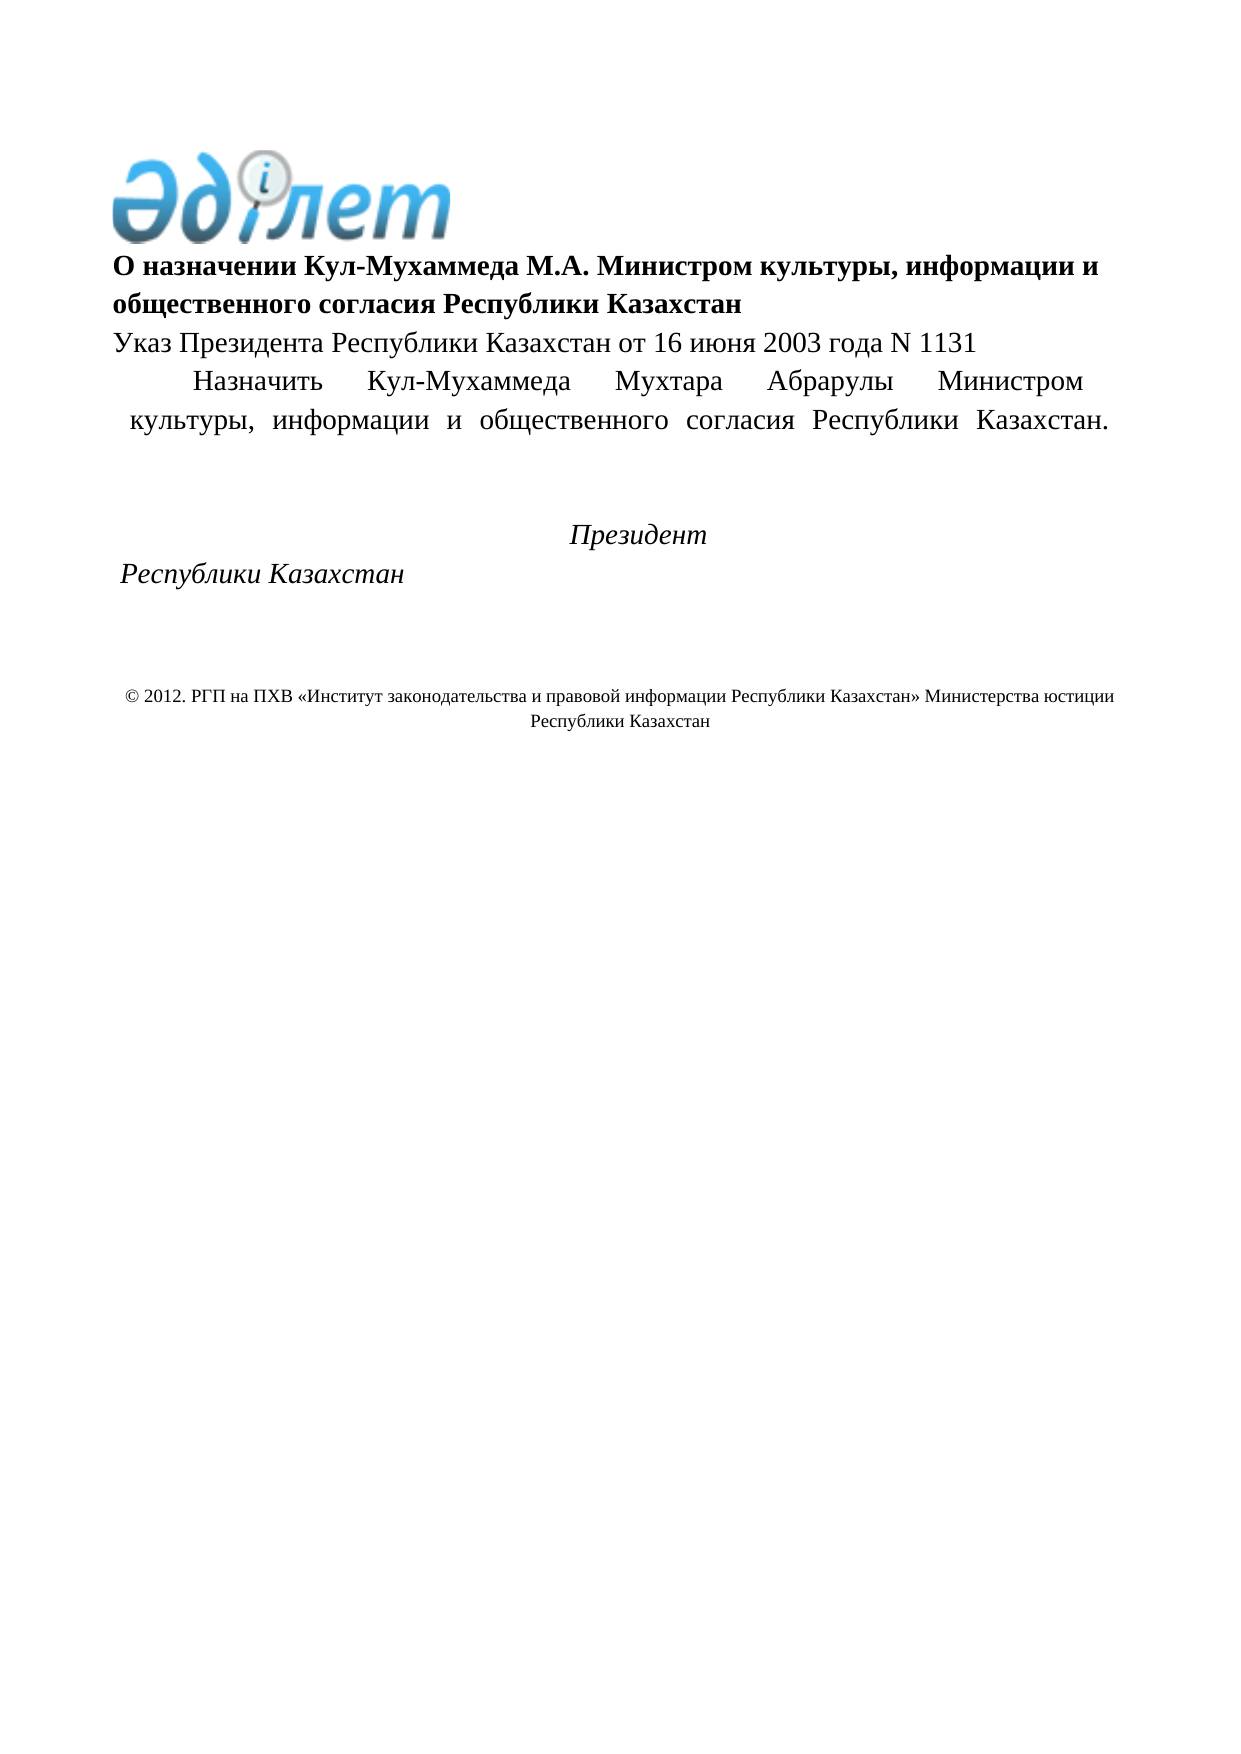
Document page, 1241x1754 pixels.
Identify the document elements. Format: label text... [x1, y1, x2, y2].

text О назначении Кул-Мухаммеда М.А. Министром культуры, информации и общественного согласия Республики Казахстан [112, 248, 1128, 320]
text Указ Президента Республики Казахстан от 16 июня 2003 года N 1131 [112, 325, 1128, 358]
text © 2012. РГП на ПХВ «Институт законодательства и правовой информации Республики Казахстан» Министерства юстиции Республики Казахстан [112, 685, 1128, 731]
text Назначить Кул-Мухаммеда Мухтара Абрарулы Министром культуры, информации и общественного согласия Республики Казахстан. Президент Республики Казахстан [112, 363, 1128, 589]
picture [112, 150, 451, 244]
